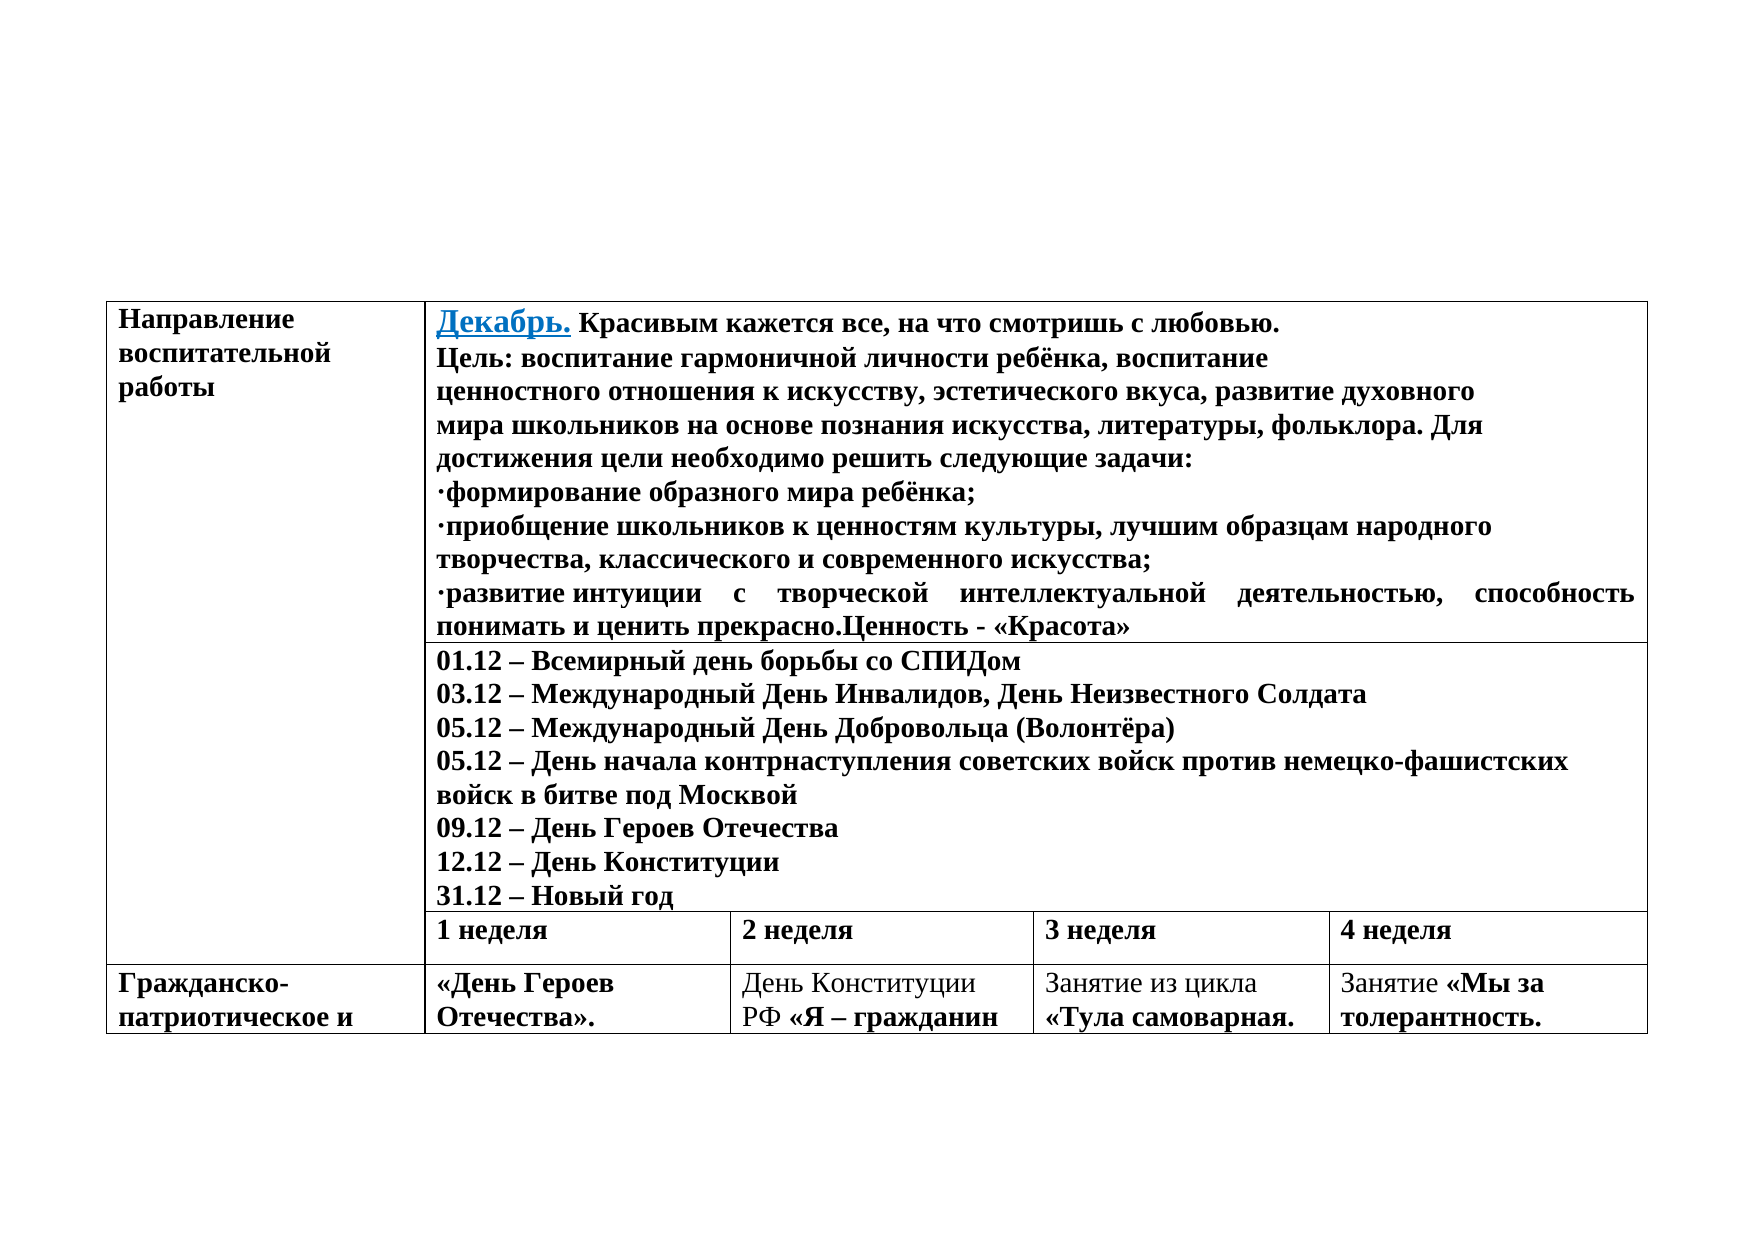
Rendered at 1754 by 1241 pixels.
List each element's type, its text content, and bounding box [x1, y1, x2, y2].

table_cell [426, 965, 730, 1032]
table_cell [731, 965, 1033, 1032]
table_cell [1034, 965, 1329, 1032]
table_cell 01.12 – Всемирный день борьбы со СПИДом 03.12 – Международный День Инвалидов, День Неизвестного Солдата 05.12 – Международный День Добровольца (Волонтёра) 05.12 – День начала контрнаступления советских войск против немецко-фашистских войск в битве под Москвой 09.12 – День Героев Отечества 12.12 – День Конституции 31.12 – Новый год [426, 643, 1647, 911]
table_cell 2 неделя [731, 912, 1033, 964]
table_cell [107, 965, 424, 1032]
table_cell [1330, 965, 1647, 1032]
table_header Направление воспитательной работы [107, 302, 424, 964]
table_cell 3 неделя [1034, 912, 1329, 964]
table_cell 1 неделя [426, 912, 730, 964]
table_cell 4 неделя [1330, 912, 1647, 964]
table_header Декабрь. Красивым кажется все, на что смотришь с любовью. Цель: воспитание гармоничной личности ребёнка, воспитание ценностного отношения к искусству, эстетического вкуса, развитие духовного мира школьников на основе познания искусства, литературы, фольклора. Для достижения цели необходимо решить следующие задачи: ·формирование образного мира ребёнка; ·приобщение школьников к ценностям культуры, лучшим образцам народного творчества, классического и современного искусства; ·развитие интуиции с творческой интеллектуальной деятельностью, способность понимать и ценить прекрасно.Ценность - «Красота» [426, 302, 1647, 642]
